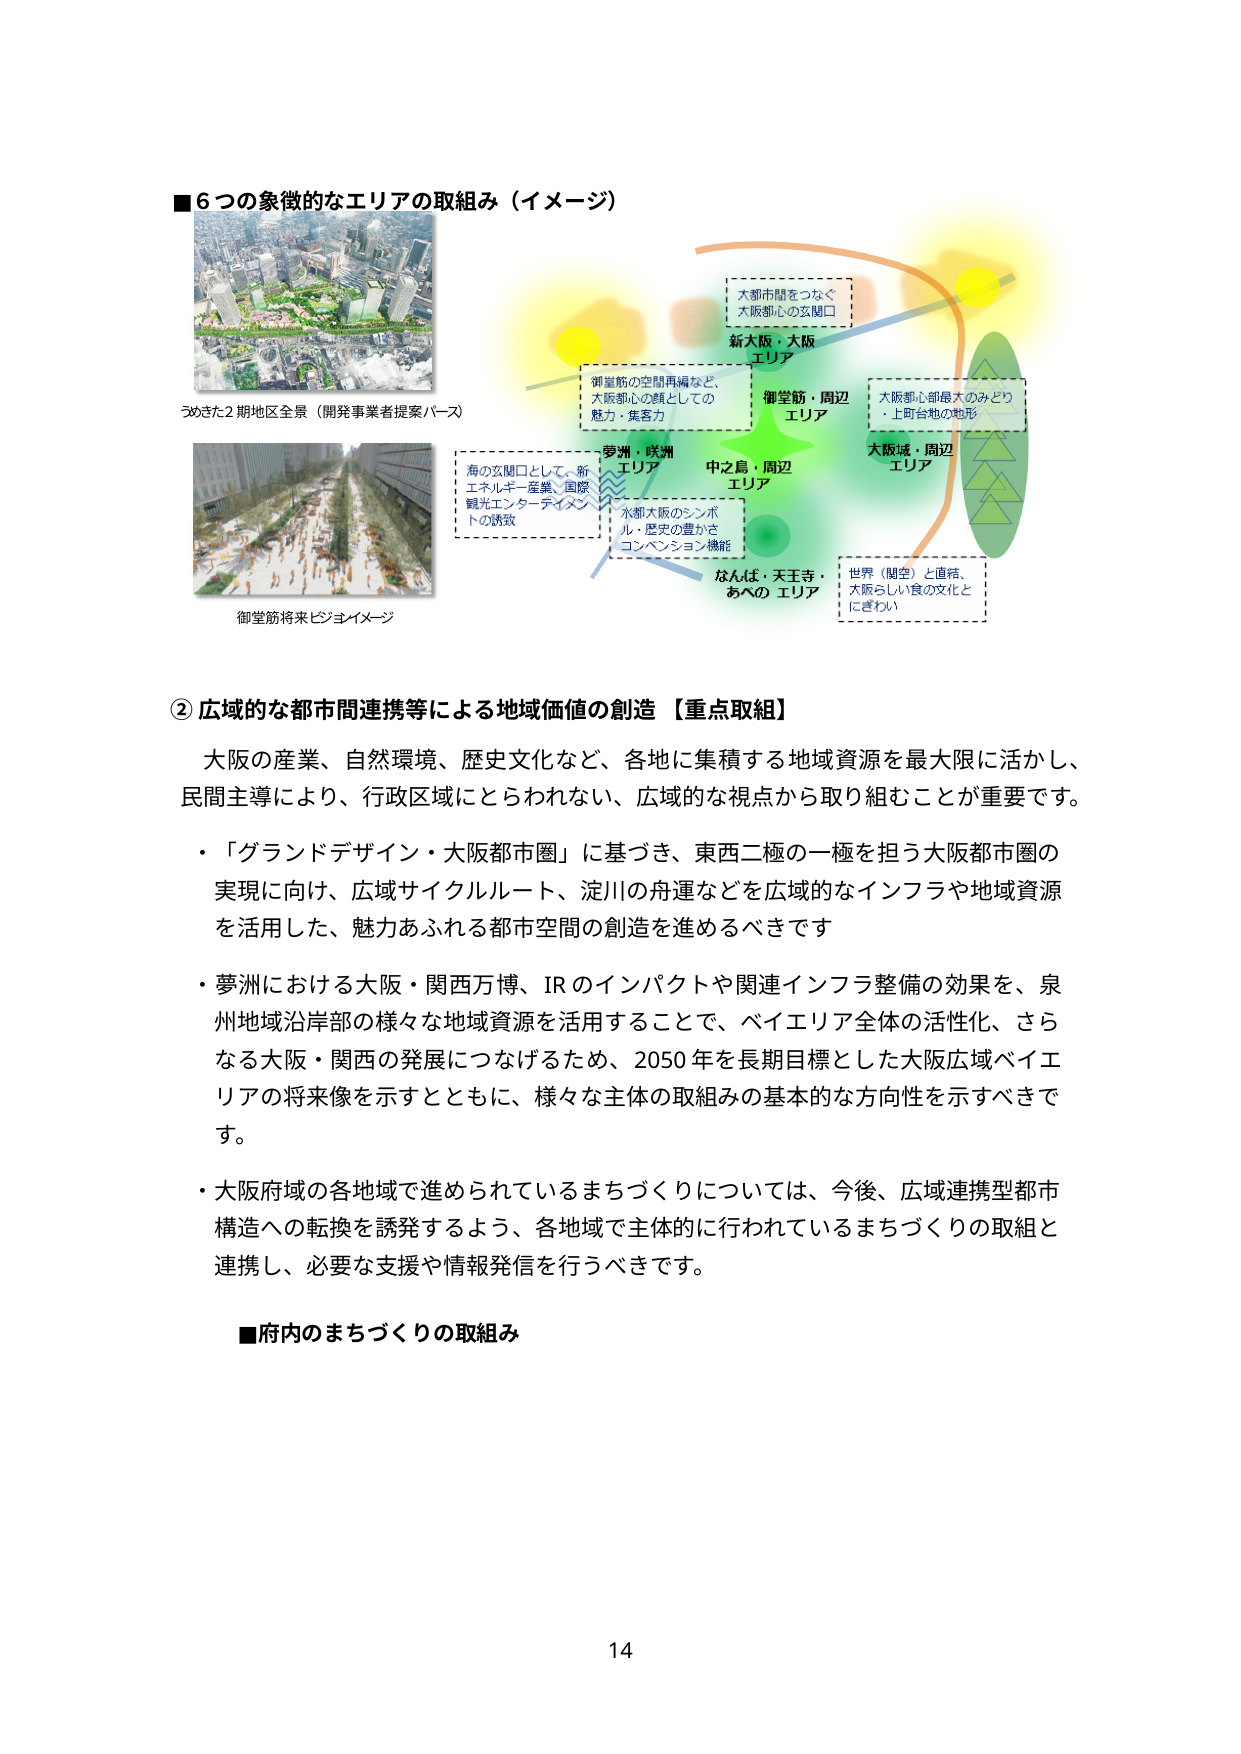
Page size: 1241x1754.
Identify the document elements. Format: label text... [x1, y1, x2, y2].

text ② 広域的な都市間連携等による地域価値の創造 【重点取組】 [148, 689, 1092, 727]
text 大阪の産業、自然環境、歴史文化など、各地に集積する地域資源を最大限に活かし、民間主導により、行政区域にとらわれない、広域的な視点から取り組むことが重要です。 [181, 739, 1092, 814]
text ・大阪府域の各地域で進められているまちづくりについては、今後、広域連携型都市構造への転換を誘発するよう、各地域で主体的に行われているまちづくりの取組と連携し、必要な支援や情報発信を行うべきです。 [191, 1171, 1063, 1283]
text ・「グランドデザイン・大阪都市圏」に基づき、東西二極の一極を担う大阪都市圏の実現に向け、広域サイクルルート、淀川の舟運などを広域的なインフラや地域資源を活用した、魅力あふれる都市空間の創造を進めるべきです [191, 833, 1063, 946]
text ・夢洲における大阪・関西万博、IRのインパクトや関連インフラ整備の効果を、泉州地域沿岸部の様々な地域資源を活用することで、ベイエリア全体の活性化、さらなる大阪・関西の発展につなげるため、2050年を長期目標とした大阪広域ベイエリアの将来像を示すとともに、様々な主体の取組みの基本的な方向性を示すべきです。 [191, 964, 1063, 1152]
